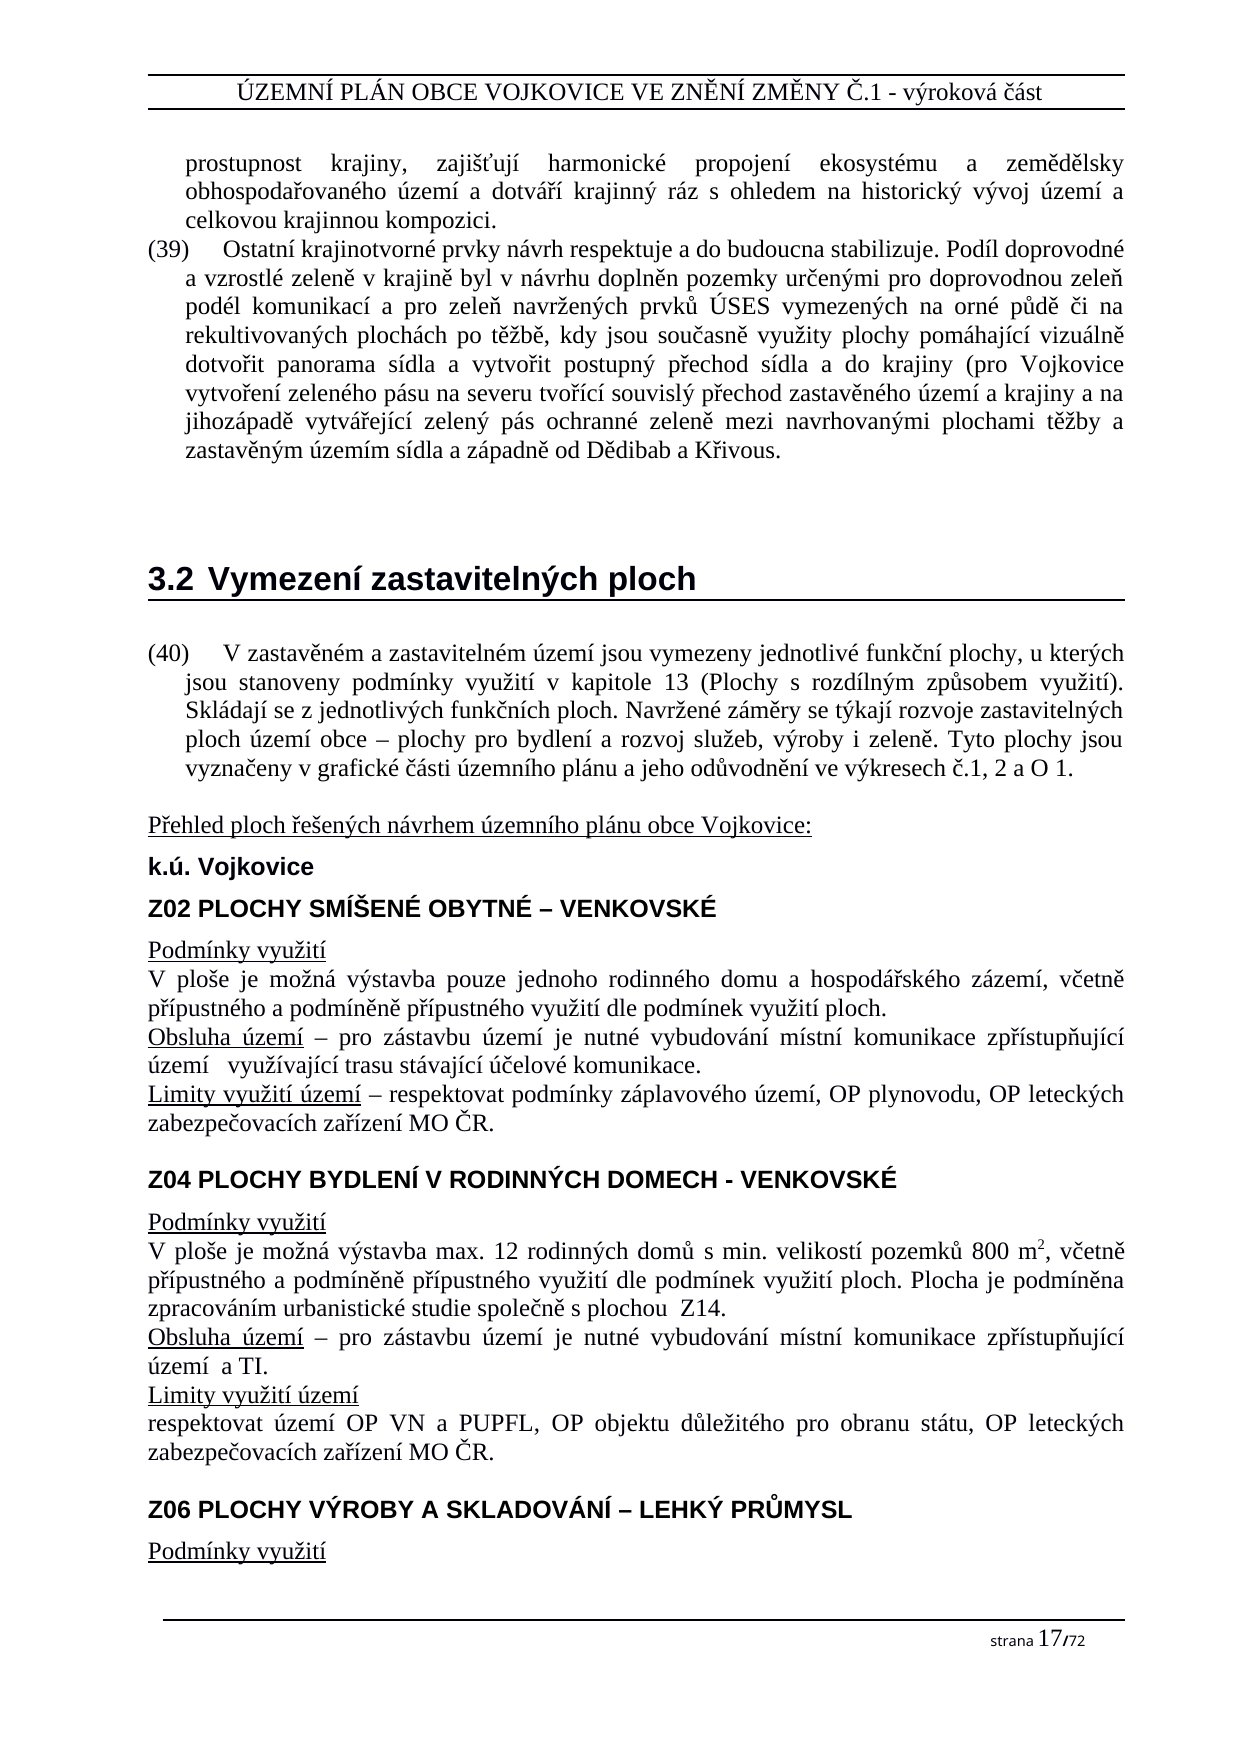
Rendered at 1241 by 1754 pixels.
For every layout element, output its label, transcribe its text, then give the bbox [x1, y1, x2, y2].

text Podmínky využití [148, 936, 1125, 964]
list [148, 148, 1125, 234]
list V zastavěném a zastavitelném území jsou vymezeny jednotlivé funkční plochy, u kterých jsou stanoveny podmínky využití v kapitole 13 (Plochy s rozdílným způsobem využití). Skládají se z jednotlivých funkčních ploch. Navržené záměry se týkají rozvoje zastavitelných ploch území obce – plochy pro bydlení a rozvoj služeb, výroby i zeleně. Tyto plochy jsou vyznačeny v grafické části územního plánu a jeho odůvodnění ve výkresech č.1, 2 a O 1. [148, 638, 1125, 782]
text Limity využití území – respektovat podmínky záplavového území, OP plynovodu, OP leteckých zabezpečovacích zařízení MO ČR. [148, 1079, 1125, 1137]
text Z04 PLOCHY BYDLENÍ V RODINNÝCH DOMECH - VENKOVSKÉ [148, 1166, 1125, 1194]
list Ostatní krajinotvorné prvky návrh respektuje a do budoucna stabilizuje. Podíl doprovodné a vzrostlé zeleně v krajině byl v návrhu doplněn pozemky určenými pro doprovodnou zeleň podél komunikací a pro zeleň navržených prvků ÚSES vymezených na orné půdě či na rekultivovaných plochách po těžbě, kdy jsou současně využity plochy pomáhající vizuálně dotvořit panorama sídla a vytvořit postupný přechod sídla a do krajiny (pro Vojkovice vytvoření zeleného pásu na severu tvořící souvislý přechod zastavěného území a krajiny a na jihozápadě vytvářející zelený pás ochranné zeleně mezi navrhovanými plochami těžby a zastavěným územím sídla a západně od Dědibab a Křivous. [148, 234, 1125, 464]
text Podmínky využití [148, 1207, 1125, 1236]
text k.ú. Vojkovice [148, 852, 1125, 881]
text Z06 PLOCHY VÝROBY A SKLADOVÁNÍ – LEHKÝ PRŮMYSL [148, 1495, 1125, 1523]
text respektovat území OP VN a PUPFL, OP objektu důležitého pro obranu státu, OP leteckých zabezpečovacích zařízení MO ČR. [148, 1408, 1125, 1466]
text V ploše je možná výstavba pouze jednoho rodinného domu a hospodářského zázemí, včetně přípustného a podmíněně přípustného využití dle podmínek využití ploch. [148, 964, 1125, 1022]
text Přehled ploch řešených návrhem územního plánu obce Vojkovice: [148, 811, 1125, 839]
text Obsluha území – pro zástavbu území je nutné vybudování místní komunikace zpřístupňující území a TI. [148, 1322, 1125, 1380]
text V ploše je možná výstavba max. 12 rodinných domů s min. velikostí pozemků 800 m2, včetně přípustného a podmíněně přípustného využití dle podmínek využití ploch. Plocha je podmíněna zpracováním urbanistické studie společně s plochou Z14. [148, 1236, 1125, 1322]
text Z02 PLOCHY SMÍŠENÉ OBYTNÉ – VENKOVSKÉ [148, 894, 1125, 923]
subtitle Vymezení zastavitelných ploch [148, 559, 1125, 599]
text Podmínky využití [148, 1536, 1125, 1565]
text Obsluha území – pro zástavbu území je nutné vybudování místní komunikace zpřístupňující území využívající trasu stávající účelové komunikace. [148, 1022, 1125, 1079]
text Limity využití území [148, 1380, 1125, 1408]
